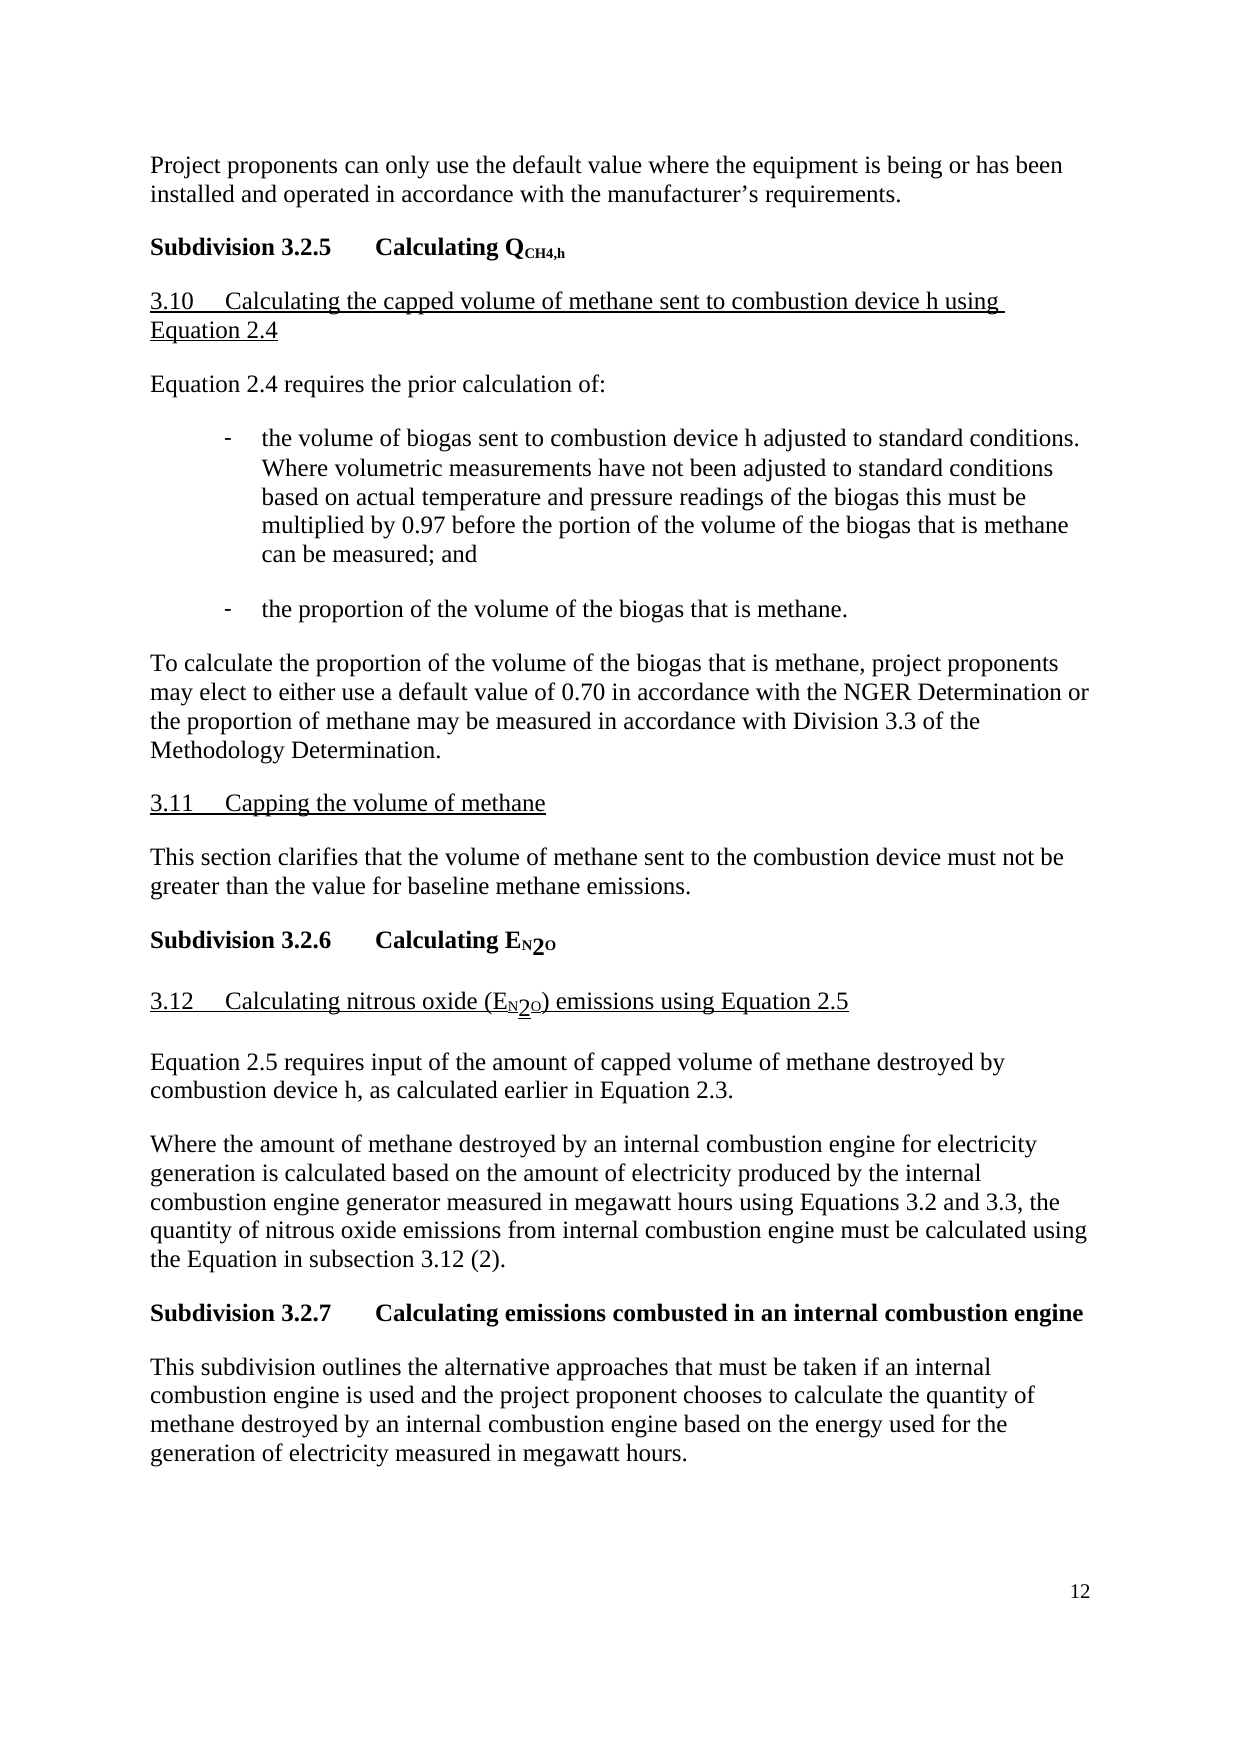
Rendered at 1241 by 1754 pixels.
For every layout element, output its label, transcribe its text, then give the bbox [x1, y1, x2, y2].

list the proportion of the volume of the biogas that is methane. [224, 593, 1090, 623]
text 3.12 Calculating nitrous oxide (EN2O) emissions using Equation 2.5 [150, 986, 1090, 1022]
text Equation 2.4 [150, 315, 1090, 344]
text Equation 2.5 requires input of the amount of capped volume of methane destroyed by combustion device h, as calculated earlier in Equation 2.3. [150, 1047, 1090, 1104]
text Subdivision 3.2.7 Calculating emissions combusted in an internal combustion engine [150, 1298, 1090, 1327]
text Where the amount of methane destroyed by an internal combustion engine for electricity generation is calculated based on the amount of electricity produced by the internal combustion engine generator measured in megawatt hours using Equations 3.2 and 3.3, the quantity of nitrous oxide emissions from internal combustion engine must be calculated using the Equation in subsection 3.12 (2). [150, 1129, 1090, 1273]
text This section clarifies that the volume of methane sent to the combustion device must not be greater than the value for baseline methane emissions. [150, 842, 1090, 900]
text 3.10 Calculating the capped volume of methane sent to combustion device h using [150, 286, 1090, 315]
list Subdivision 3.2.5 Calculating QCH4,h [150, 232, 1090, 261]
text To calculate the proportion of the volume of the biogas that is methane, project proponents may elect to either use a default value of 0.70 in accordance with the NGER Determination or the proportion of methane may be measured in accordance with Division 3.3 of the Methodology Determination. [150, 648, 1090, 763]
text This subdivision outlines the alternative approaches that must be taken if an internal combustion engine is used and the project proponent chooses to calculate the quantity of methane destroyed by an internal combustion engine based on the energy used for the generation of electricity measured in megawatt hours. [150, 1352, 1090, 1467]
text 3.11 Capping the volume of methane [150, 788, 1090, 817]
text Project proponents can only use the default value where the equipment is being or has been installed and operated in accordance with the manufacturer’s requirements. [150, 150, 1090, 207]
list the volume of biogas sent to combustion device h adjusted to standard conditions. Where volumetric measurements have not been adjusted to standard conditions based on actual temperature and pressure readings of the biogas this must be multiplied by 0.97 before the portion of the volume of the biogas that is methane can be measured; and [224, 422, 1090, 568]
text Equation 2.4 requires the prior calculation of: [150, 369, 1090, 397]
text Subdivision 3.2.6 Calculating EN2O [150, 925, 1090, 961]
